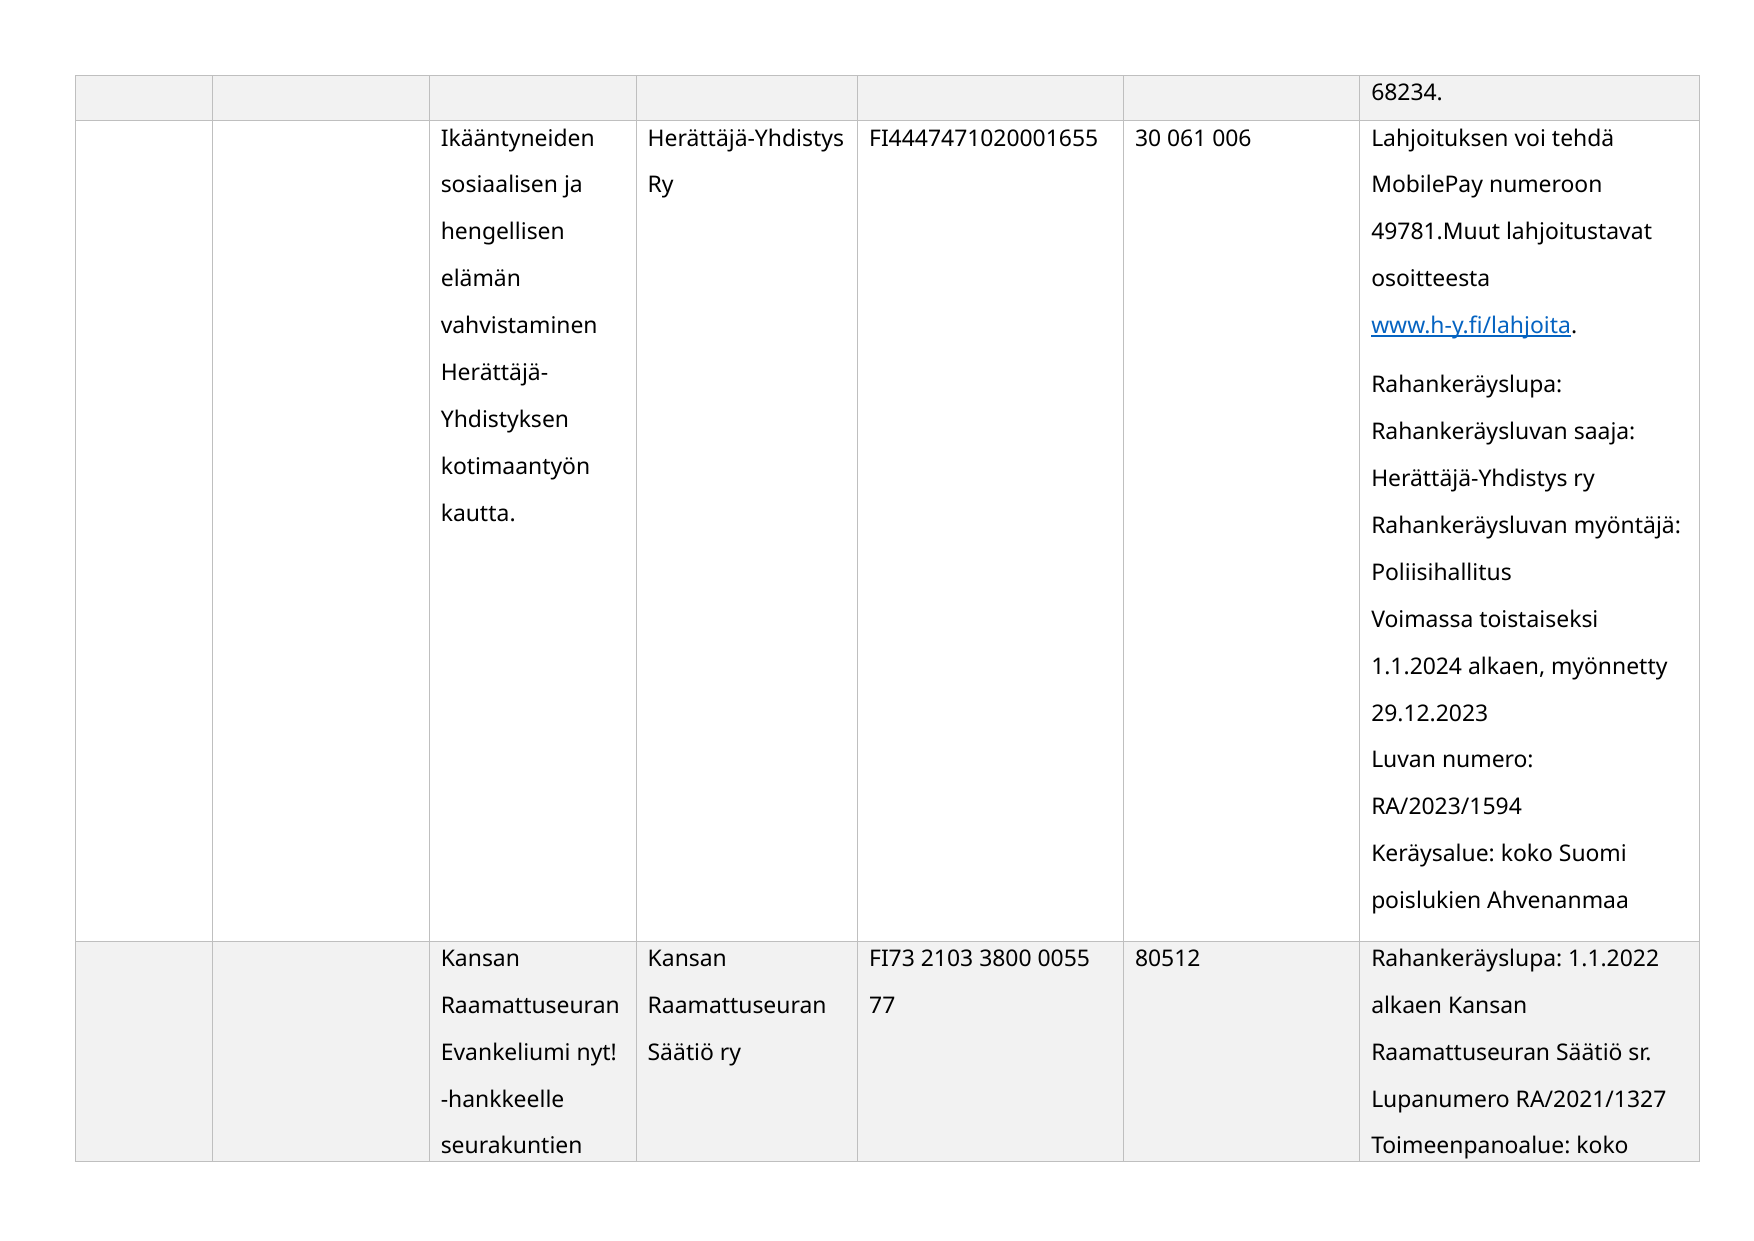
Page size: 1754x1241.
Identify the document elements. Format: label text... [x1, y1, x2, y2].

table_cell [76, 76, 212, 120]
table_cell Lahjoituksen voi tehdä MobilePay numeroon 49781.Muut lahjoitustavat osoitteesta www.h-y.fi/lahjoita. Rahankeräyslupa: Rahankeräysluvan saaja: Herättäjä-Yhdistys ry Rahankeräysluvan myöntäjä: Poliisihallitus Voimassa toistaiseksi 1.1.2024 alkaen, myönnetty 29.12.2023 Luvan numero: RA/2023/1594 Keräysalue: koko Suomi poislukien Ahvenanmaa [1360, 121, 1699, 941]
table_cell 30 061 006 [1124, 121, 1359, 941]
table_cell Herättäjä-Yhdistys Ry [637, 121, 857, 941]
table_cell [637, 942, 857, 1161]
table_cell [637, 76, 857, 120]
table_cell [1360, 942, 1699, 1161]
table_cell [858, 76, 1123, 120]
table_cell [76, 942, 212, 1161]
table_cell [213, 942, 429, 1161]
table_cell FI4447471020001655 [858, 121, 1123, 941]
table_cell [213, 76, 429, 120]
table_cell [430, 942, 636, 1161]
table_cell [858, 942, 1123, 1161]
table_cell [76, 121, 212, 941]
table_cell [430, 76, 636, 120]
table_cell [1124, 76, 1359, 120]
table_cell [1360, 76, 1699, 120]
table_cell Ikääntyneiden sosiaalisen ja hengellisen elämän vahvistaminen Herättäjä-Yhdistyksen kotimaantyön kautta. [430, 121, 636, 941]
table_cell 80512 [1124, 942, 1359, 1161]
table_cell [213, 121, 429, 941]
